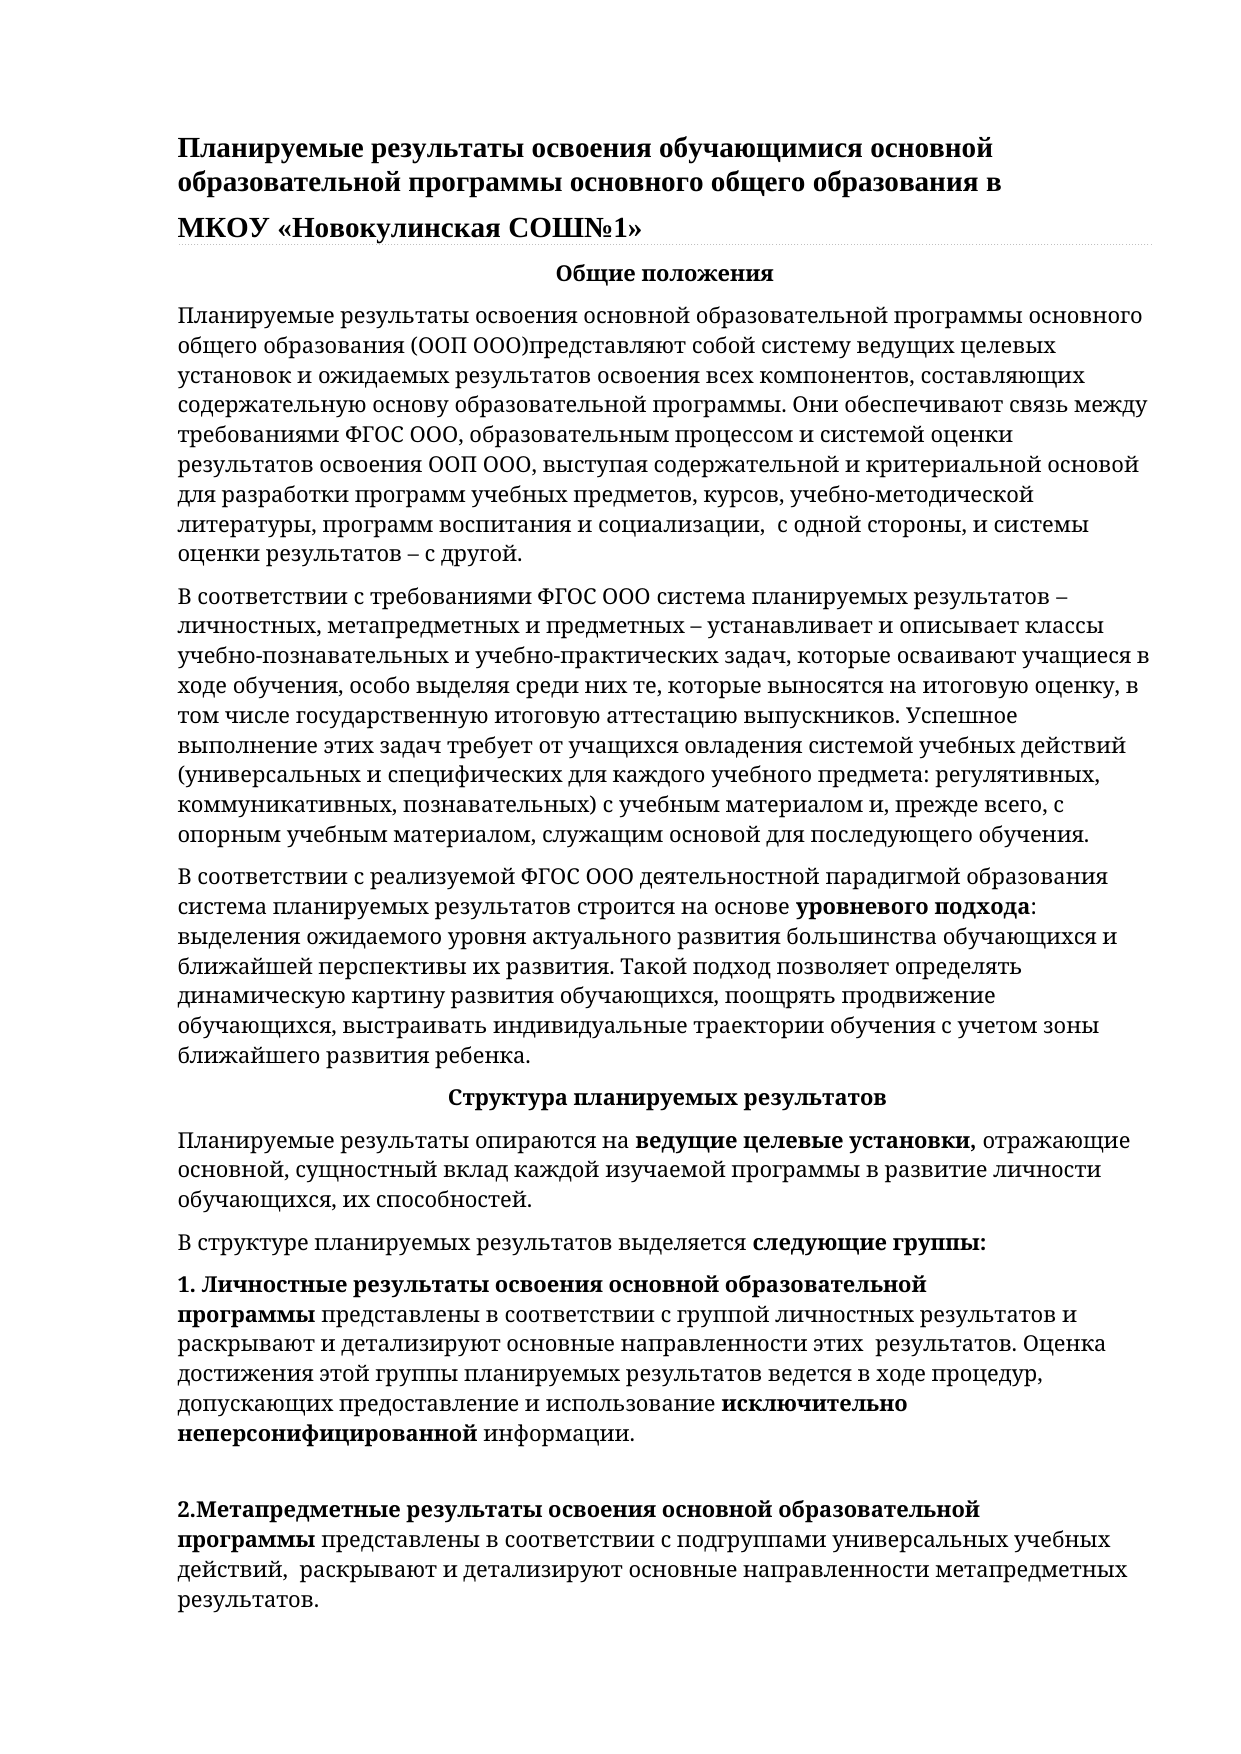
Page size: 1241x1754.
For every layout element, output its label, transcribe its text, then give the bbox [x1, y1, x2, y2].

text 2.Метапредметные результаты освоения основной образовательной программы представлены в соответствии с подгруппами универсальных учебных действий, раскрывают и детализируют основные направленности метапредметных результатов. [177, 1494, 1152, 1613]
text Планируемые результаты освоения обучающимися основной образовательной программы основного общего образования в [177, 131, 1152, 198]
text Планируемые результаты опираются на ведущие целевые установки, отражающие основной, сущностный вклад каждой изучаемой программы в развитие личности обучающихся, их способностей. [177, 1125, 1152, 1214]
text Общие положения [177, 258, 1152, 288]
text Структура планируемых результатов [177, 1082, 1152, 1112]
text Планируемые результаты освоения основной образовательной программы основного общего образования (ООП ООО)представляют собой систему ведущих целевых установок и ожидаемых результатов освоения всех компонентов, составляющих содержательную основу образовательной программы. Они обеспечивают связь между требованиями ФГОС ООО, образовательным процессом и системой оценки результатов освоения ООП ООО, выступая содержательной и критериальной основой для разработки программ учебных предметов, курсов, учебно-методической литературы, программ воспитания и социализации, с одной стороны, и системы оценки результатов – с другой. [177, 300, 1152, 568]
text 1. Личностные результаты освоения основной образовательной программы представлены в соответствии с группой личностных результатов и раскрывают и детализируют основные направленности этих результатов. Оценка достижения этой группы планируемых результатов ведется в ходе процедур, допускающих предоставление и использование исключительно неперсонифицированной информации. [177, 1269, 1152, 1448]
text В соответствии с требованиями ФГОС ООО система планируемых результатов – личностных, метапредметных и предметных – устанавливает и описывает классы учебно-познавательных и учебно-практических задач, которые осваивают учащиеся в ходе обучения, особо выделяя среди них те, которые выносятся на итоговую оценку, в том числе государственную итоговую аттестацию выпускников. Успешное выполнение этих задач требует от учащихся овладения системой учебных действий (универсальных и специфических для каждого учебного предмета: регулятивных, коммуникативных, познавательных) с учебным материалом и, прежде всего, с опорным учебным материалом, служащим основой для последующего обучения. [177, 581, 1152, 849]
text В соответствии с реализуемой ФГОС ООО деятельностной парадигмой образования система планируемых результатов строится на основе уровневого подхода: выделения ожидаемого уровня актуального развития большинства обучающихся и ближайшей перспективы их развития. Такой подход позволяет определять динамическую картину развития обучающихся, поощрять продвижение обучающихся, выстраивать индивидуальные траектории обучения с учетом зоны ближайшего развития ребенка. [177, 861, 1152, 1070]
text МКОУ «Новокулинская СОШ№1» [177, 210, 1152, 245]
text В структуре планируемых результатов выделяется следующие группы: [177, 1227, 1152, 1256]
